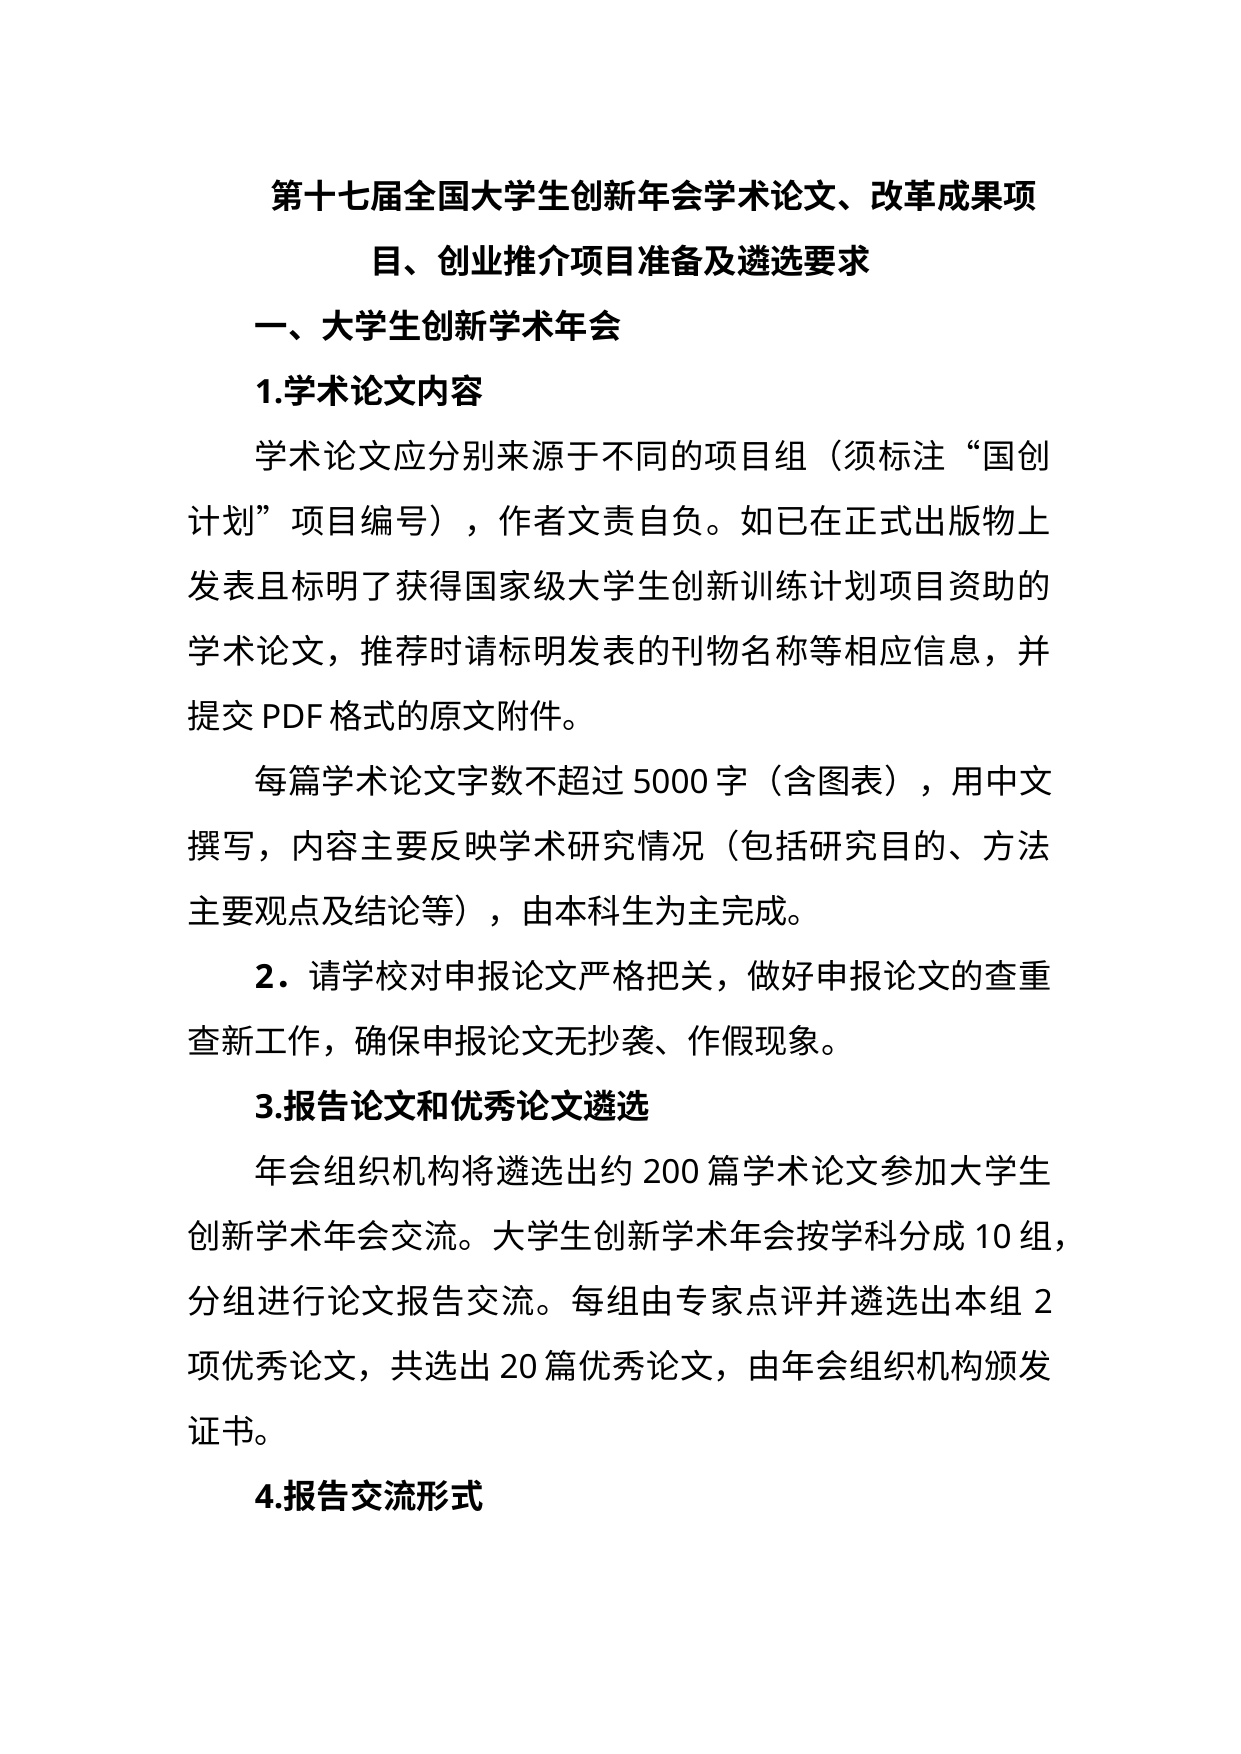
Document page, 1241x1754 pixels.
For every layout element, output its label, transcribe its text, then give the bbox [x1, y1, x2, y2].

text 2．请学校对申报论文严格把关，做好申报论文的查重查新工作，确保申报论文无抄袭、作假现象。 [187, 942, 1053, 1072]
text 1.学术论文内容 [187, 357, 1053, 422]
text 学术论文应分别来源于不同的项目组（须标注“国创计划”项目编号），作者文责自负。如已在正式出版物上发表且标明了获得国家级大学生创新训练计划项目资助的学术论文，推荐时请标明发表的刊物名称等相应信息，并提交PDF格式的原文附件。 [187, 422, 1053, 747]
text 第十七届全国大学生创新年会学术论文、改革成果项目、创业推介项目准备及遴选要求 [187, 162, 1053, 292]
text 3.报告论文和优秀论文遴选 [187, 1072, 1053, 1137]
text 一、大学生创新学术年会 [187, 292, 1053, 357]
text 每篇学术论文字数不超过5000字（含图表），用中文撰写，内容主要反映学术研究情况（包括研究目的、方法、主要观点及结论等），由本科生为主完成。 [187, 747, 1053, 942]
text 年会组织机构将遴选出约200篇学术论文参加大学生创新学术年会交流。大学生创新学术年会按学科分成10组，分组进行论文报告交流。每组由专家点评并遴选出本组2项优秀论文，共选出20篇优秀论文，由年会组织机构颁发证书。 [187, 1137, 1053, 1462]
text 4.报告交流形式 [187, 1462, 1053, 1527]
